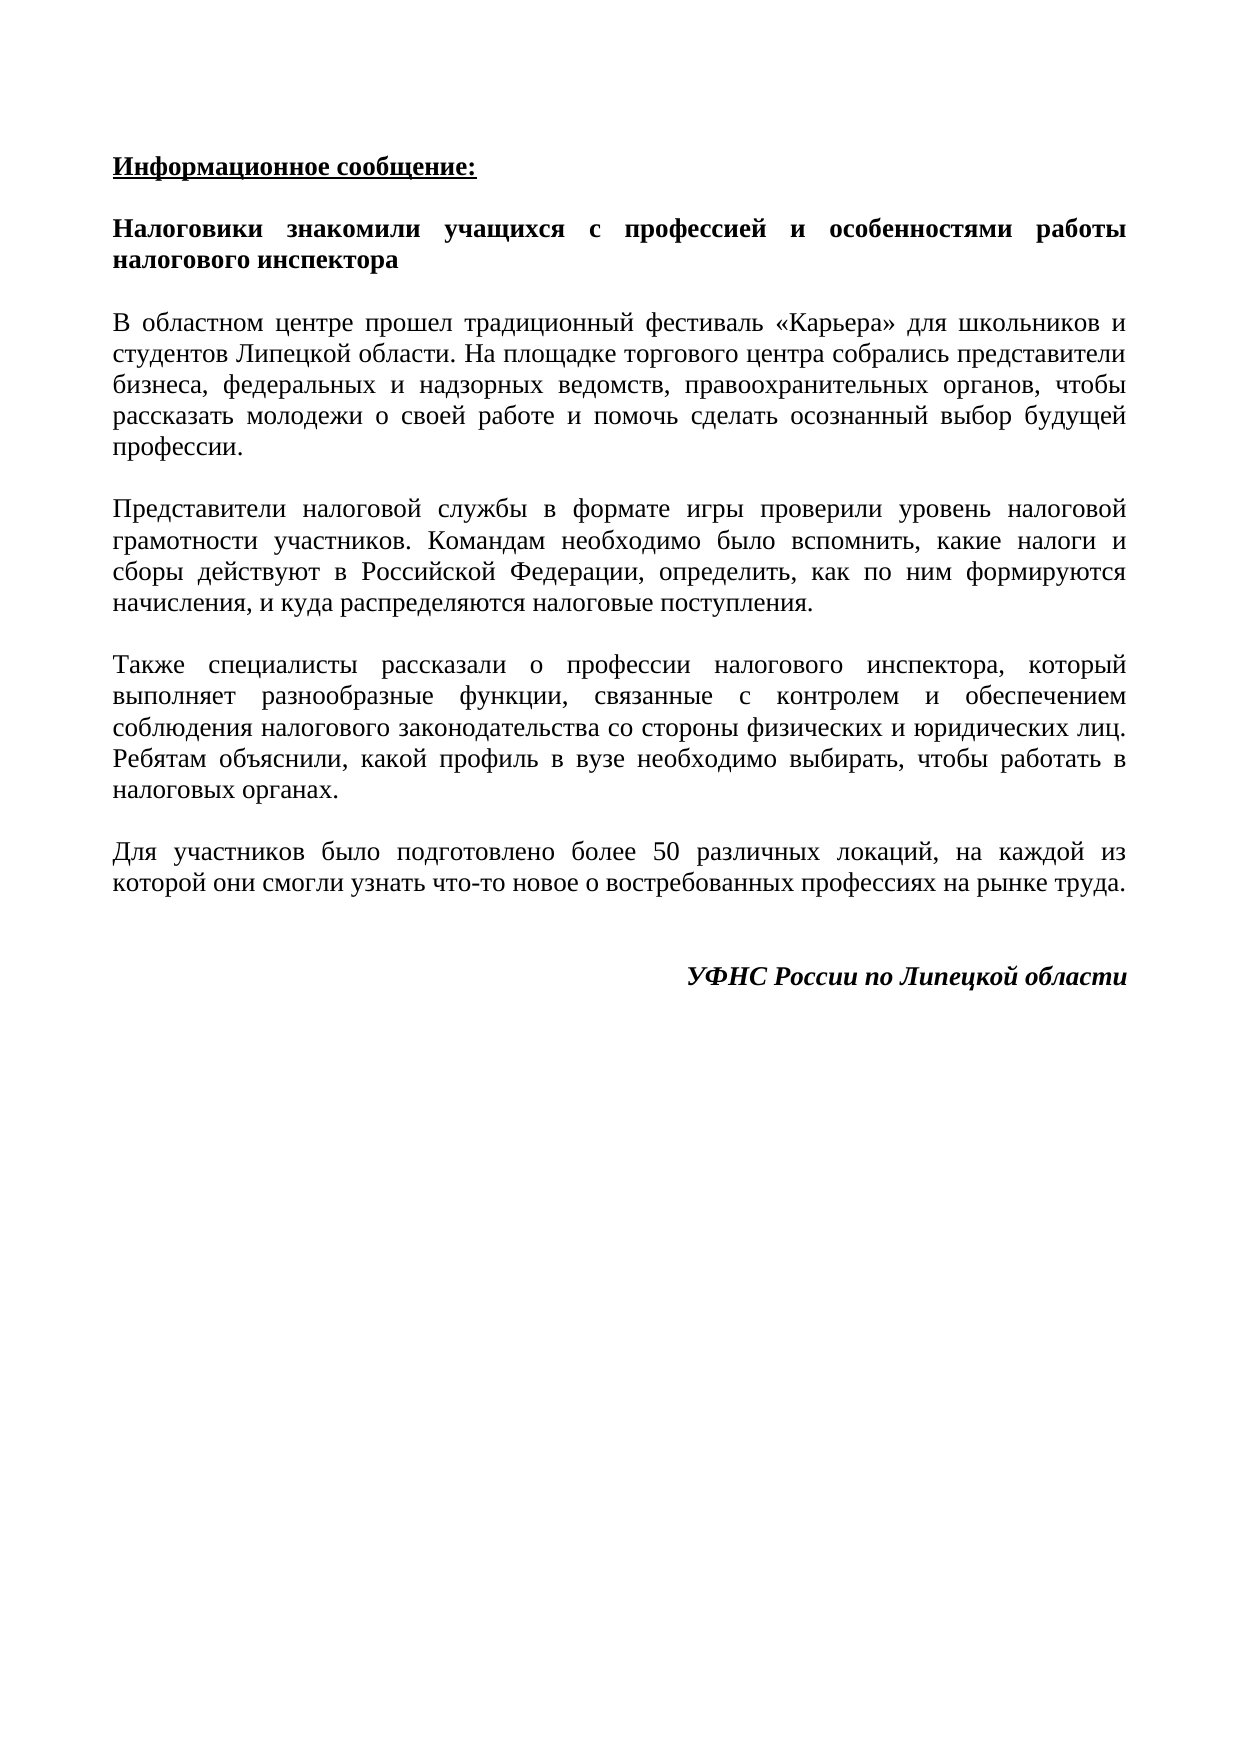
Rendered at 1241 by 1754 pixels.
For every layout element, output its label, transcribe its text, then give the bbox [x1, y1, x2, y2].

text УФНС России по Липецкой области [112, 960, 1128, 991]
text Также специалисты рассказали о профессии налогового инспектора, который выполняет разнообразные функции, связанные с контролем и обеспечением соблюдения налогового законодательства со стороны физических и юридических лиц. Ребятам объяснили, какой профиль в вузе необходимо выбирать, чтобы работать в налоговых органах. [112, 648, 1128, 804]
text Информационное сообщение: [112, 150, 1128, 181]
text В областном центре прошел традиционный фестиваль «Карьера» для школьников и студентов Липецкой области. На площадке торгового центра собрались представители бизнеса, федеральных и надзорных ведомств, правоохранительных органов, чтобы рассказать молодежи о своей работе и помочь сделать осознанный выбор будущей профессии. [112, 306, 1128, 461]
text Представители налоговой службы в формате игры проверили уровень налоговой грамотности участников. Командам необходимо было вспомнить, какие налоги и сборы действуют в Российской Федерации, определить, как по ним формируются начисления, и куда распределяются налоговые поступления. [112, 493, 1128, 617]
text Для участников было подготовлено более 50 различных локаций, на каждой из которой они смогли узнать что-то новое о востребованных профессиях на рынке труда. [112, 835, 1128, 897]
text Налоговики знакомили учащихся с профессией и особенностями работы налогового инспектора [112, 212, 1128, 274]
